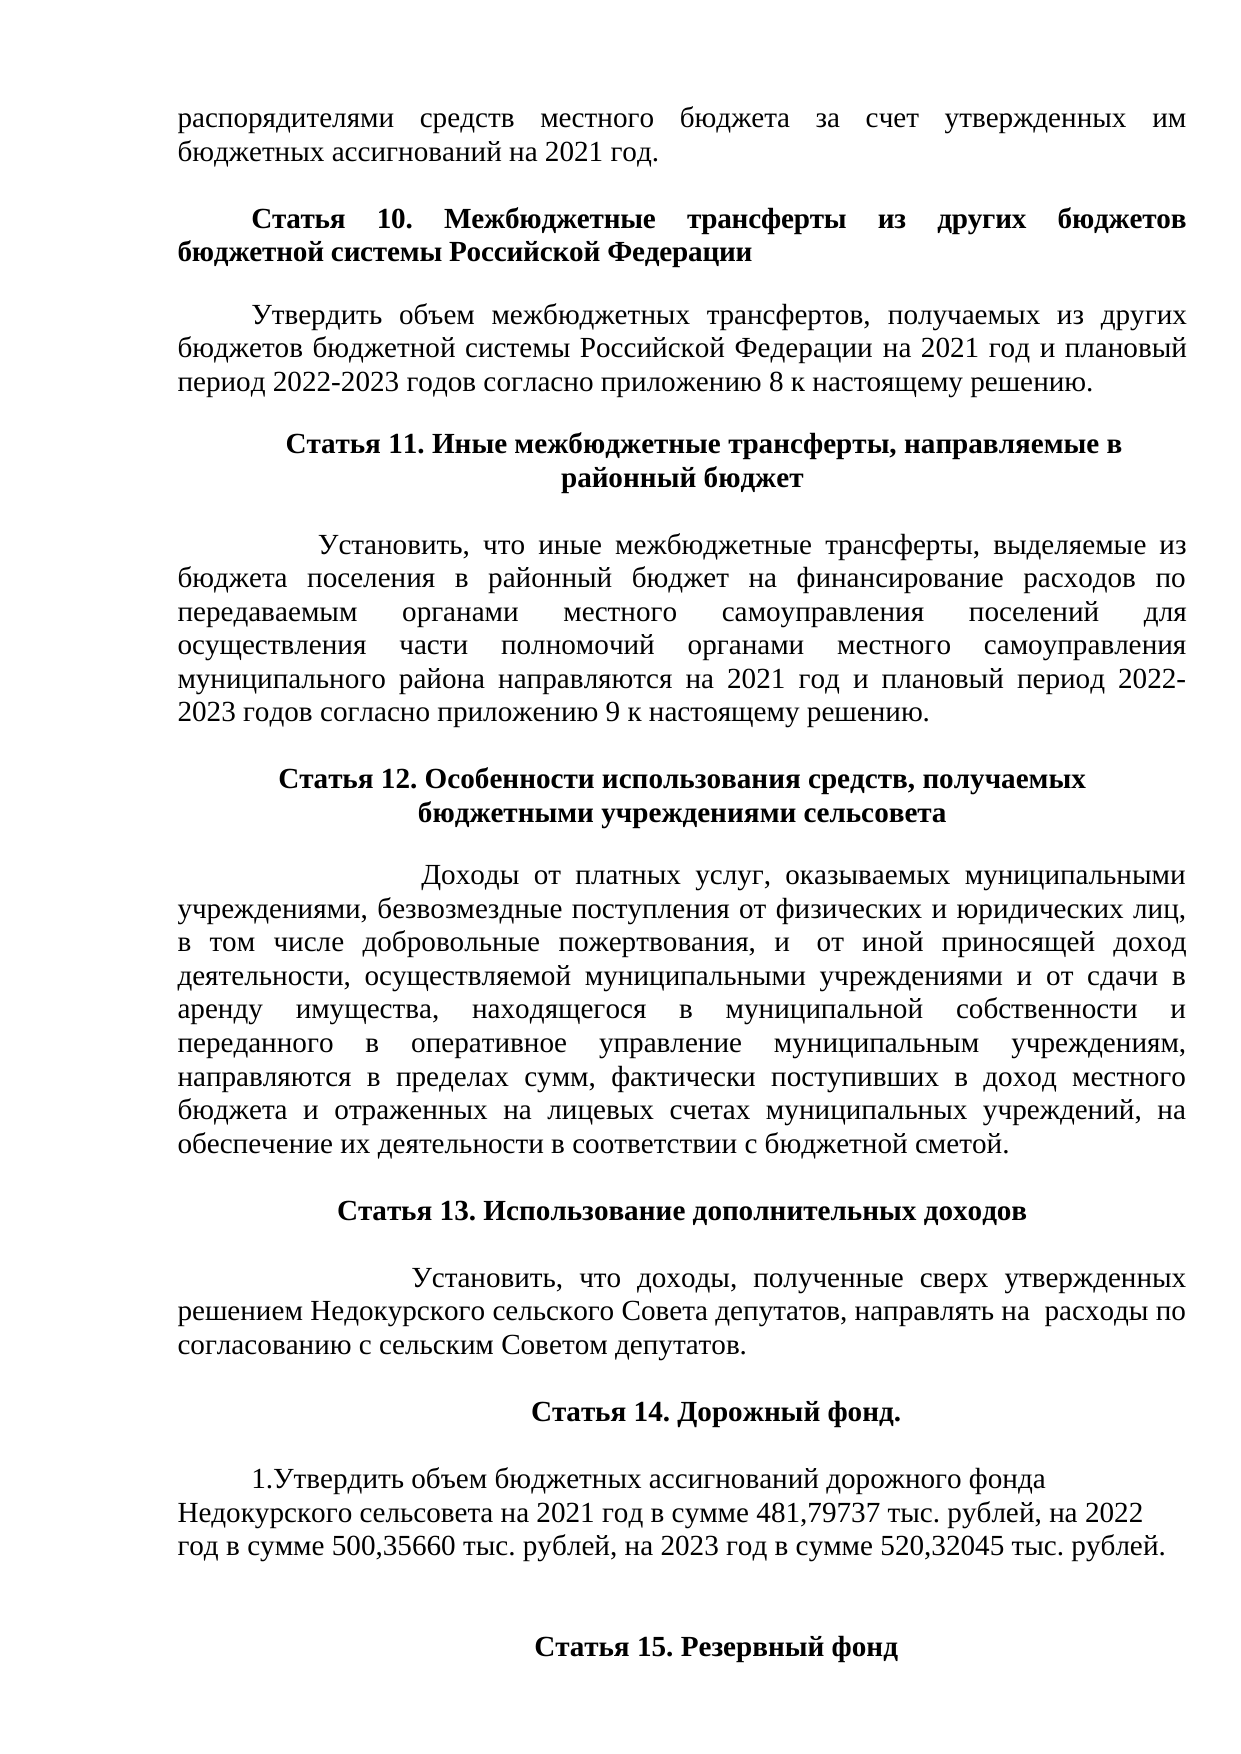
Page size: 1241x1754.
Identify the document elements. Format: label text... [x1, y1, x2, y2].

text Статья 12. Особенности использования средств, получаемых [177, 762, 1187, 795]
text согласованию с сельским Советом депутатов. [177, 1327, 1187, 1361]
text Статья 13. Использование дополнительных доходов [177, 1193, 1187, 1226]
text Установить, что доходы, полученные сверх утвержденных решением Недокурского сельского Совета депутатов, направлять на расходы по [177, 1260, 1187, 1327]
text Статья 14. Дорожный фонд. [177, 1394, 1181, 1428]
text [177, 100, 1187, 167]
text Недокурского сельсовета на 2021 год в сумме 481,79737 тыс. рублей, на 2022 год в сумме 500,35660 тыс. рублей, на 2023 год в сумме 520,32045 тыс. рублей. [177, 1495, 1181, 1562]
text Утвердить объем межбюджетных трансфертов, получаемых из других бюджетов бюджетной системы Российской Федерации на 2021 год и плановый период 2022-2023 годов согласно приложению 8 к настоящему решению. [177, 297, 1187, 397]
text Статья 15. Резервный фонд [177, 1629, 1181, 1662]
text Доходы от платных услуг, оказываемых муниципальными учреждениями, безвозмездные поступления от физических и юридических лиц, в том числе добровольные пожертвования, и от иной приносящей доход деятельности, осуществляемой муниципальными учреждениями и от сдачи в аренду имущества, находящегося в муниципальной собственности и переданного в оперативное управление муниципальным учреждениям, направляются в пределах сумм, фактически поступивших в доход местного бюджета и отраженных на лицевых счетах муниципальных учреждений, на обеспечение их деятельности в соответствии с бюджетной сметой. [177, 857, 1187, 1159]
text Статья 11. Иные межбюджетные трансферты, направляемые в районный бюджет [177, 426, 1187, 493]
text Установить, что иные межбюджетные трансферты, выделяемые из бюджета поселения в районный бюджет на финансирование расходов по передаваемым органами местного самоуправления поселений для осуществления части полномочий органами местного самоуправления муниципального района направляются на 2021 год и плановый период 2022-2023 годов согласно приложению 9 к настоящему решению. [177, 527, 1187, 728]
subtitle Статья 10. Межбюджетные трансферты из других бюджетов бюджетной системы Российской Федерации [177, 201, 1187, 268]
text 1.Утвердить объем бюджетных ассигнований дорожного фонда [177, 1461, 1181, 1495]
text бюджетными учреждениями сельсовета [177, 795, 1187, 829]
